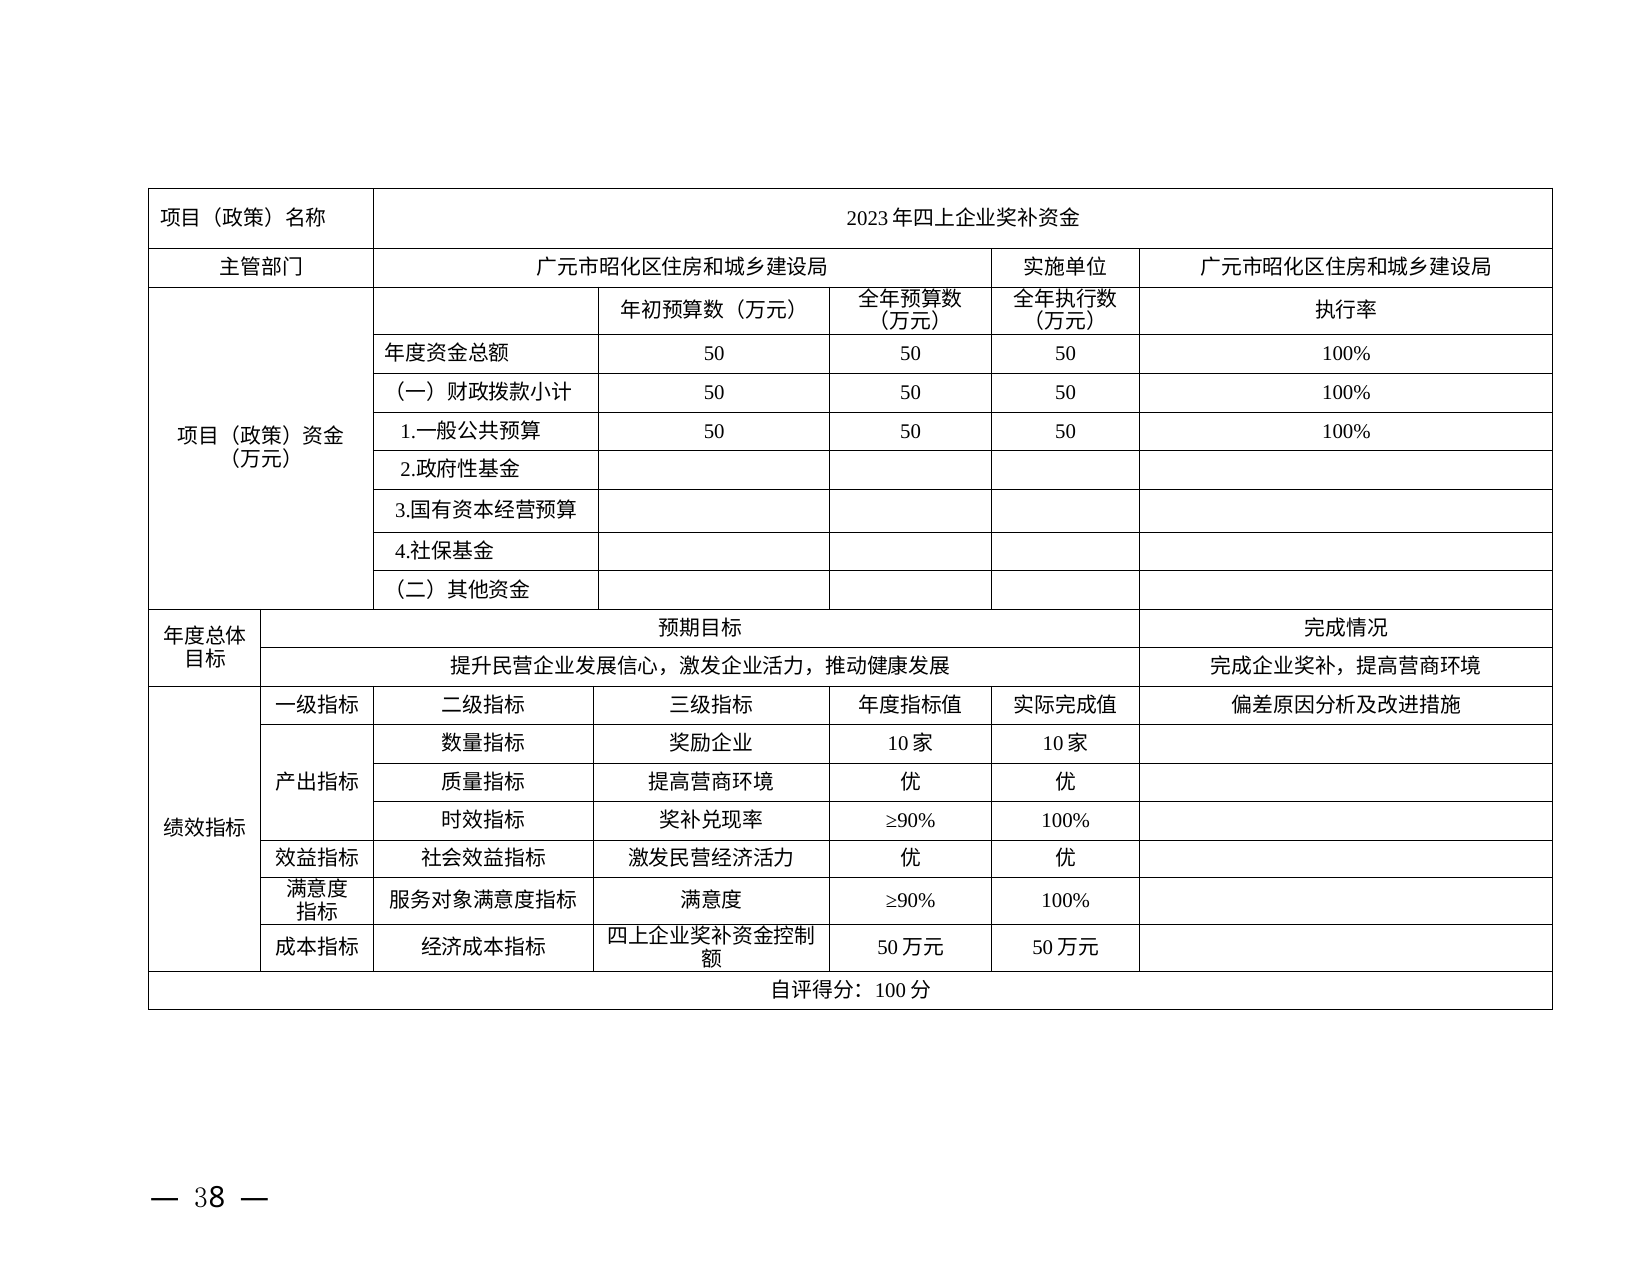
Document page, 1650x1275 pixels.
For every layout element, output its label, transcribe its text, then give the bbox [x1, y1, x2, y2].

table_cell 执行率 [1140, 288, 1552, 333]
table_cell 年度总体目标 [149, 610, 260, 686]
table_cell 50 [599, 413, 829, 450]
table_cell 经济成本指标 [374, 925, 593, 971]
table_cell 激发民营经济活力 [594, 841, 829, 877]
table_header 项目（政策）名称 [149, 189, 373, 248]
table_cell 50 [599, 374, 829, 412]
table_cell 50 [992, 335, 1139, 373]
table_cell 完成情况 [1140, 610, 1552, 647]
table_cell 年初预算数（万元） [599, 288, 829, 333]
table_cell [1140, 878, 1552, 924]
table_cell 二级指标 [374, 687, 593, 724]
table_cell [830, 490, 991, 532]
table_cell 50 [830, 374, 991, 412]
table_cell [1140, 802, 1552, 839]
table_cell [1140, 571, 1552, 609]
table_cell 奖励企业 [594, 725, 829, 763]
table_cell [1140, 841, 1552, 877]
table_cell 10家 [992, 725, 1139, 763]
table_cell 50 [992, 374, 1139, 412]
table_cell 100% [992, 878, 1139, 924]
table_cell 数量指标 [374, 725, 593, 763]
table_cell 服务对象满意度指标 [374, 878, 593, 924]
table_cell 偏差原因分析及改进措施 [1140, 687, 1552, 724]
table_cell 优 [992, 841, 1139, 877]
table_cell [830, 533, 991, 570]
table_cell 广元市昭化区住房和城乡建设局 [1140, 249, 1552, 287]
table_cell [599, 571, 829, 609]
table_cell [1140, 490, 1552, 532]
table_cell 完成企业奖补，提高营商环境 [1140, 648, 1552, 686]
table_cell 优 [830, 764, 991, 801]
table_cell [1140, 725, 1552, 763]
table_cell 主管部门 [149, 249, 373, 287]
table_cell [599, 451, 829, 488]
table_cell 提升民营企业发展信心，激发企业活力，推动健康发展 [261, 648, 1139, 686]
table_cell [599, 490, 829, 532]
table_cell [1140, 451, 1552, 488]
table_cell 四上企业奖补资金控制额 [594, 925, 829, 971]
table_cell 50 [830, 413, 991, 450]
table_cell 100% [1140, 413, 1552, 450]
table_cell [1140, 533, 1552, 570]
table_cell 时效指标 [374, 802, 593, 839]
table_cell 产出指标 [261, 725, 373, 839]
table_cell 提高营商环境 [594, 764, 829, 801]
table_cell 3.国有资本经营预算 [374, 490, 598, 532]
table_cell [599, 533, 829, 570]
table_cell ≥90% [830, 802, 991, 839]
table_cell 50万元 [992, 925, 1139, 971]
table_cell 50 [830, 335, 991, 373]
table_cell 4.社保基金 [374, 533, 598, 570]
table_cell 满意度 [594, 878, 829, 924]
table_cell 全年预算数 （万元） [830, 288, 991, 333]
table_cell [830, 571, 991, 609]
table_cell 100% [992, 802, 1139, 839]
table_cell [992, 490, 1139, 532]
table_cell 年度指标值 [830, 687, 991, 724]
table_cell [1140, 764, 1552, 801]
table_cell 50 [992, 413, 1139, 450]
table_cell [830, 451, 991, 488]
table_cell 效益指标 [261, 841, 373, 877]
table_cell 满意度 指标 [261, 878, 373, 924]
table_cell 社会效益指标 [374, 841, 593, 877]
table_cell [1140, 925, 1552, 971]
table_cell 质量指标 [374, 764, 593, 801]
table_cell 三级指标 [594, 687, 829, 724]
table_cell 全年执行数（万元） [992, 288, 1139, 333]
table_cell 绩效指标 [149, 687, 260, 971]
table_cell 年度资金总额 [374, 335, 598, 373]
table_cell 10家 [830, 725, 991, 763]
table_cell 实施单位 [992, 249, 1139, 287]
table_cell [992, 571, 1139, 609]
table_cell 自评得分：100分 [149, 972, 1552, 1009]
table_cell 项目（政策）资金（万元） [149, 288, 373, 609]
table_cell 1.一般公共预算 [374, 413, 598, 450]
table_cell 优 [992, 764, 1139, 801]
table_cell 实际完成值 [992, 687, 1139, 724]
table_cell 100% [1140, 374, 1552, 412]
table_cell 广元市昭化区住房和城乡建设局 [374, 249, 991, 287]
table_cell 奖补兑现率 [594, 802, 829, 839]
table_cell [992, 533, 1139, 570]
table_cell 2.政府性基金 [374, 451, 598, 488]
table_cell 一级指标 [261, 687, 373, 724]
table_cell ≥90% [830, 878, 991, 924]
table_cell 优 [830, 841, 991, 877]
table_cell 50万元 [830, 925, 991, 971]
table_cell [374, 288, 598, 333]
table_cell [992, 451, 1139, 488]
table_cell （二）其他资金 [374, 571, 598, 609]
table_cell （一）财政拨款小计 [374, 374, 598, 412]
table_cell 50 [599, 335, 829, 373]
table_cell 预期目标 [261, 610, 1139, 647]
table_cell 成本指标 [261, 925, 373, 971]
table_cell 100% [1140, 335, 1552, 373]
table_header 2023年四上企业奖补资金 [374, 189, 1552, 248]
